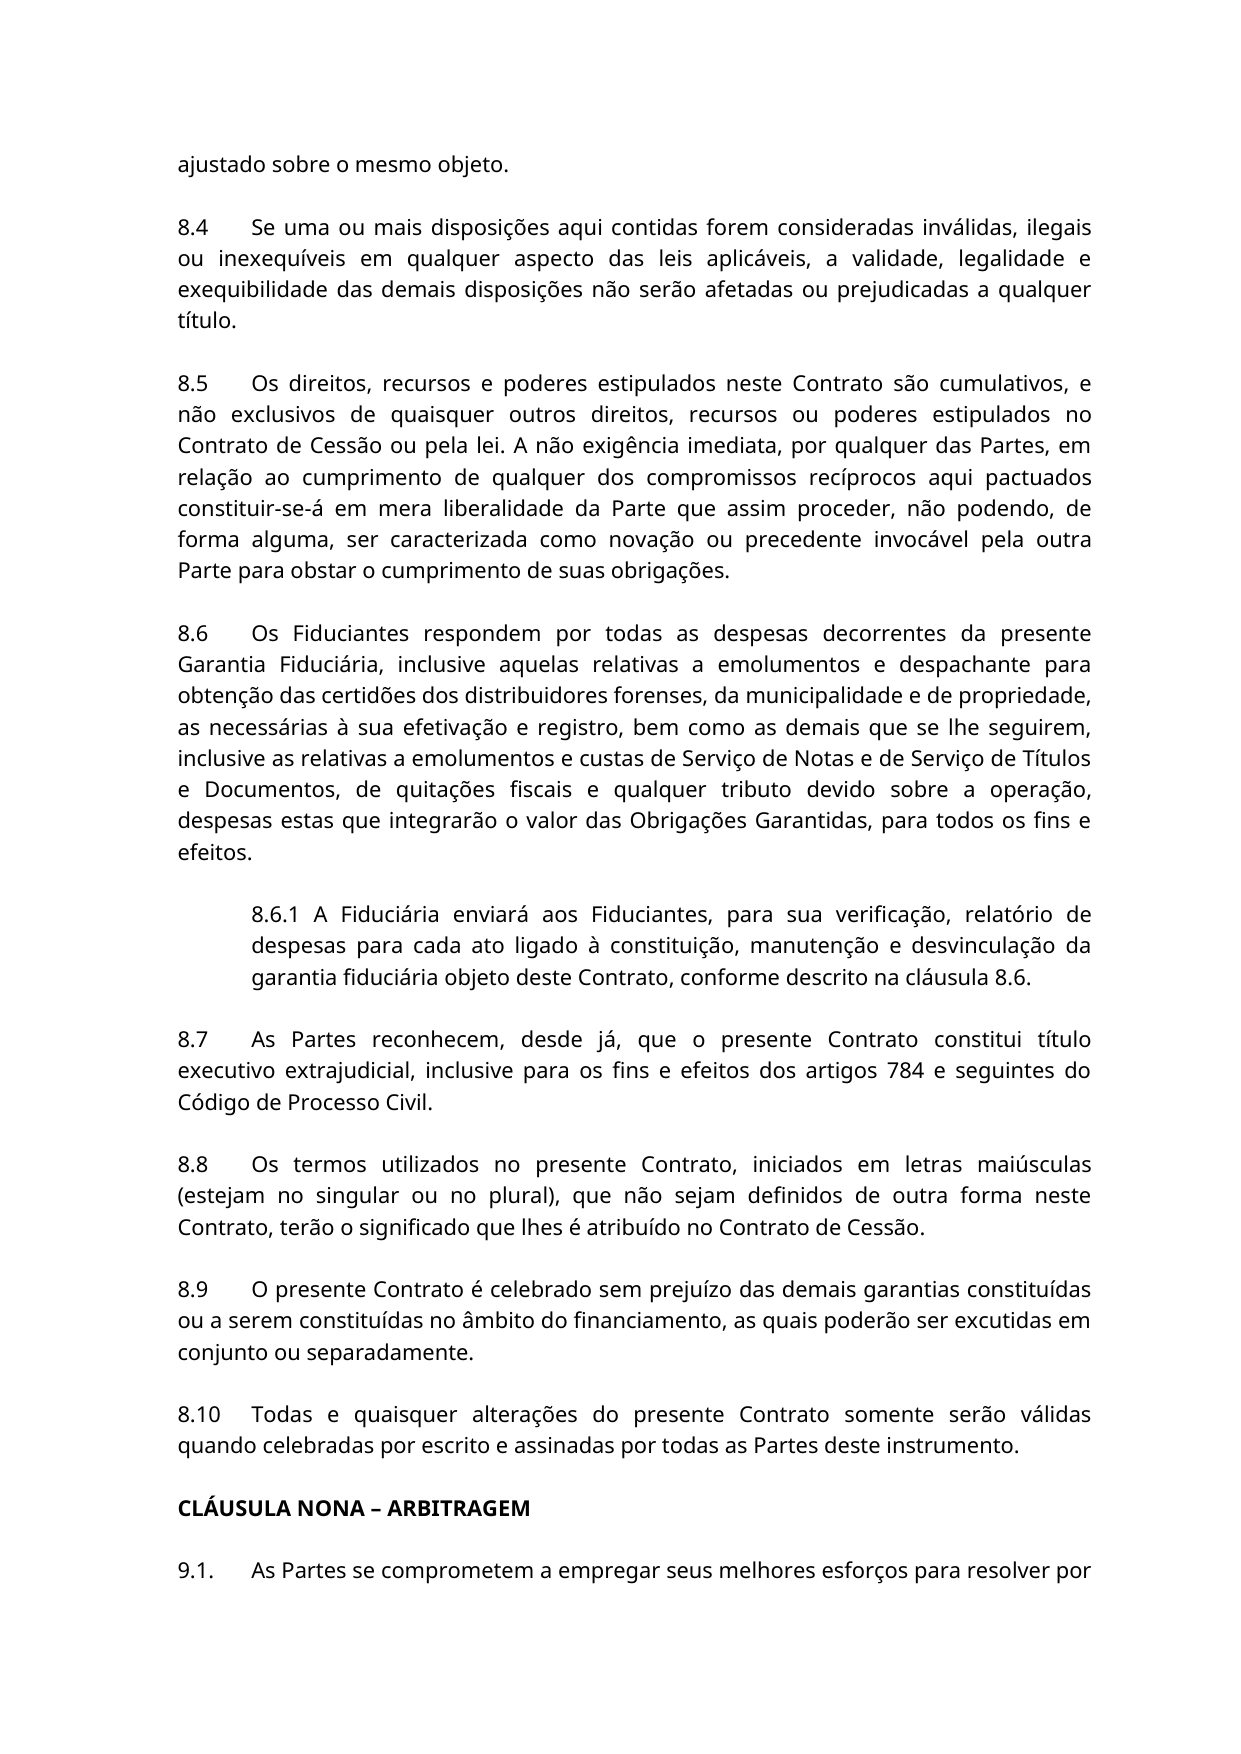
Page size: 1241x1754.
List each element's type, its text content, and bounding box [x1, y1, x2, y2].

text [177, 1554, 1093, 1585]
text 8.4 Se uma ou mais disposições aqui contidas forem consideradas inválidas, ilegais ou inexequíveis em qualquer aspecto das leis aplicáveis, a validade, legalidade e exequibilidade das demais disposições não serão afetadas ou prejudicadas a qualquer título. [177, 210, 1093, 335]
text 8.10 Todas e quaisquer alterações do presente Contrato somente serão válidas quando celebradas por escrito e assinadas por todas as Partes deste instrumento. [177, 1398, 1093, 1460]
text 8.9 O presente Contrato é celebrado sem prejuízo das demais garantias constituídas ou a serem constituídas no âmbito do financiamento, as quais poderão ser excutidas em conjunto ou separadamente. [177, 1273, 1093, 1366]
text 8.6.1 A Fiduciária enviará aos Fiduciantes, para sua verificação, relatório de despesas para cada ato ligado à constituição, manutenção e desvinculação da garantia fiduciária objeto deste Contrato, conforme descrito na cláusula 8.6. [251, 898, 1093, 991]
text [177, 148, 1093, 179]
text 8.5 Os direitos, recursos e poderes estipulados neste Contrato são cumulativos, e não exclusivos de quaisquer outros direitos, recursos ou poderes estipulados no Contrato de Cessão ou pela lei. A não exigência imediata, por qualquer das Partes, em relação ao cumprimento de qualquer dos compromissos recíprocos aqui pactuados constituir-se-á em mera liberalidade da Parte que assim proceder, não podendo, de forma alguma, ser caracterizada como novação ou precedente invocável pela outra Parte para obstar o cumprimento de suas obrigações. [177, 366, 1093, 585]
text 8.6 Os Fiduciantes respondem por todas as despesas decorrentes da presente Garantia Fiduciária, inclusive aquelas relativas a emolumentos e despachante para obtenção das certidões dos distribuidores forenses, da municipalidade e de propriedade, as necessárias à sua efetivação e registro, bem como as demais que se lhe seguirem, inclusive as relativas a emolumentos e custas de Serviço de Notas e de Serviço de Títulos e Documentos, de quitações fiscais e qualquer tributo devido sobre a operação, despesas estas que integrarão o valor das Obrigações Garantidas, para todos os fins e efeitos. [177, 616, 1093, 866]
subtitle CLÁUSULA NONA – ARBITRAGEM [177, 1491, 1093, 1523]
text 8.7 As Partes reconhecem, desde já, que o presente Contrato constitui título executivo extrajudicial, inclusive para os fins e efeitos dos artigos 784 e seguintes do Código de Processo Civil. [177, 1023, 1093, 1116]
text 8.8 Os termos utilizados no presente Contrato, iniciados em letras maiúsculas (estejam no singular ou no plural), que não sejam definidos de outra forma neste Contrato, terão o significado que lhes é atribuído no Contrato de Cessão. [177, 1148, 1093, 1241]
